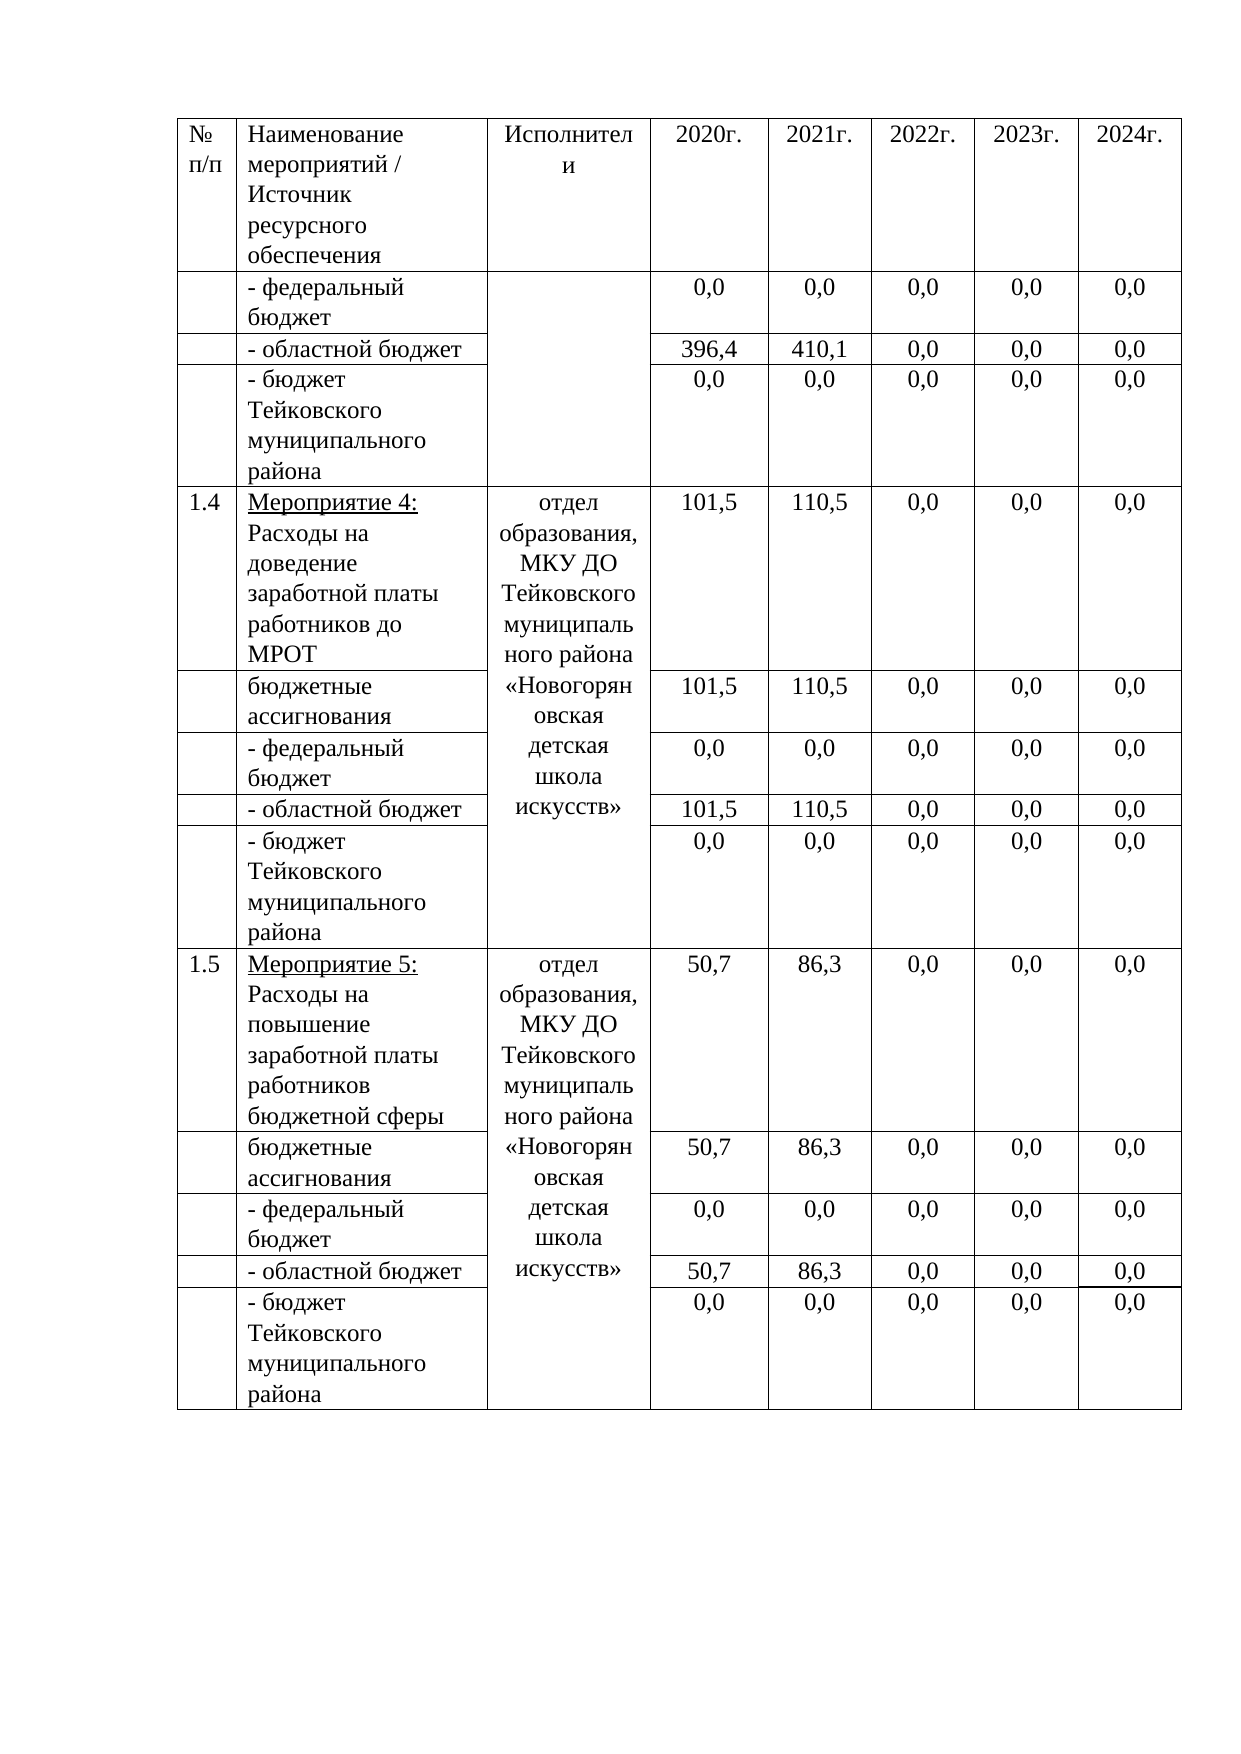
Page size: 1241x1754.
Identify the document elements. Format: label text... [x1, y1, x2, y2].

table_cell 0,0 [1079, 949, 1181, 1131]
table_cell 0,0 [872, 1194, 974, 1255]
table_cell 0,0 [769, 733, 871, 793]
table_cell 0,0 [975, 272, 1078, 333]
table_cell 0,0 [975, 334, 1078, 364]
table_cell 101,5 [651, 795, 768, 825]
table_cell 0,0 [872, 795, 974, 825]
table_cell 0,0 [975, 1256, 1078, 1286]
table_cell 0,0 [1079, 1132, 1181, 1193]
table_header Исполнители [488, 119, 650, 271]
table_cell 0,0 [651, 733, 768, 793]
table_cell бюджетные ассигнования [237, 671, 487, 732]
table_cell - областной бюджет [237, 1256, 487, 1286]
table_cell 0,0 [975, 949, 1078, 1131]
table_cell 101,5 [651, 671, 768, 732]
table_cell отдел образования, МКУ ДО Тейковского муниципального района «Новогоряновская детская школа искусств» [488, 949, 650, 1409]
table_cell - бюджет Тейковского муниципального района [237, 1288, 487, 1409]
table_cell 0,0 [975, 1132, 1078, 1193]
table_cell - областной бюджет [237, 334, 487, 364]
table_cell 0,0 [975, 487, 1078, 670]
table_cell 0,0 [872, 733, 974, 793]
table_cell 0,0 [872, 1256, 974, 1286]
table_cell 50,7 [651, 1132, 768, 1193]
table_cell 86,3 [769, 949, 871, 1131]
table_cell - областной бюджет [237, 795, 487, 825]
table_cell 0,0 [872, 487, 974, 670]
table_cell 0,0 [975, 1194, 1078, 1255]
table_cell [178, 272, 236, 333]
table_cell 86,3 [769, 1256, 871, 1286]
table_cell 101,5 [651, 487, 768, 670]
table_cell 0,0 [1079, 826, 1181, 948]
table_cell 0,0 [872, 671, 974, 732]
table_cell 0,0 [975, 1288, 1078, 1409]
table_cell 0,0 [872, 826, 974, 948]
table_cell 1.4 [178, 487, 236, 670]
table_cell [178, 334, 236, 364]
table_cell 0,0 [1079, 1288, 1181, 1409]
table_cell 0,0 [1079, 1256, 1181, 1286]
table_cell 0,0 [872, 334, 974, 364]
table_cell 0,0 [1079, 733, 1181, 793]
table_cell 0,0 [975, 733, 1078, 793]
table_cell 0,0 [769, 1194, 871, 1255]
table_cell 0,0 [651, 272, 768, 333]
table_cell отдел образования, МКУ ДО Тейковского муниципального района «Новогоряновская детская школа искусств» [488, 487, 650, 948]
table_cell 0,0 [769, 826, 871, 948]
table_cell 0,0 [1079, 334, 1181, 364]
table_cell 0,0 [975, 826, 1078, 948]
table_cell 110,5 [769, 487, 871, 670]
table_cell 396,4 [651, 334, 768, 364]
table_cell 0,0 [651, 1288, 768, 1409]
table_cell 410,1 [769, 334, 871, 364]
table_header № п/п [178, 119, 236, 271]
table_cell 50,7 [651, 949, 768, 1131]
table_header 2023г. [975, 119, 1078, 271]
table_cell 0,0 [1079, 487, 1181, 670]
table_cell 0,0 [651, 826, 768, 948]
table_cell 0,0 [1079, 272, 1181, 333]
table_cell 0,0 [872, 365, 974, 486]
table_cell [178, 795, 236, 825]
table_cell 0,0 [769, 365, 871, 486]
table_cell [178, 733, 236, 793]
table_header Наименование мероприятий / Источник ресурсного обеспечения [237, 119, 487, 271]
table_cell 0,0 [1079, 671, 1181, 732]
table_cell бюджетные ассигнования [237, 1132, 487, 1193]
table_cell 0,0 [1079, 365, 1181, 486]
table_cell Мероприятие 4: Расходы на доведение заработной платы работников до МРОТ [237, 487, 487, 670]
table_cell 0,0 [872, 1132, 974, 1193]
table_cell 0,0 [872, 272, 974, 333]
table_header 2024г. [1079, 119, 1181, 271]
table_cell 0,0 [769, 272, 871, 333]
table_cell - федеральный бюджет [237, 272, 487, 333]
table_cell - бюджет Тейковского муниципального района [237, 826, 487, 948]
table_cell 0,0 [975, 671, 1078, 732]
table_cell 50,7 [651, 1256, 768, 1286]
table_cell 1.5 [178, 949, 236, 1131]
table_header 2021г. [769, 119, 871, 271]
table_cell [178, 365, 236, 486]
table_cell [178, 1256, 236, 1286]
table_header 2020г. [651, 119, 768, 271]
table_cell 0,0 [769, 1288, 871, 1409]
table_cell 0,0 [1079, 795, 1181, 825]
table_cell [178, 1288, 236, 1409]
table_cell 0,0 [651, 1194, 768, 1255]
table_cell 0,0 [975, 365, 1078, 486]
table_cell [178, 671, 236, 732]
table_cell Мероприятие 5: Расходы на повышение заработной платы работников бюджетной сферы [237, 949, 487, 1131]
table_cell [178, 826, 236, 948]
table_cell 86,3 [769, 1132, 871, 1193]
table_cell 0,0 [975, 795, 1078, 825]
table_cell - федеральный бюджет [237, 1194, 487, 1255]
table_cell 0,0 [1079, 1194, 1181, 1255]
table_cell 0,0 [872, 1288, 974, 1409]
table_cell 0,0 [651, 365, 768, 486]
table_cell [178, 1132, 236, 1193]
table_cell - бюджет Тейковского муниципального района [237, 365, 487, 486]
table_cell - федеральный бюджет [237, 733, 487, 793]
table_cell [178, 1194, 236, 1255]
table_cell 0,0 [872, 949, 974, 1131]
table_cell 110,5 [769, 671, 871, 732]
table_cell 110,5 [769, 795, 871, 825]
table_header 2022г. [872, 119, 974, 271]
